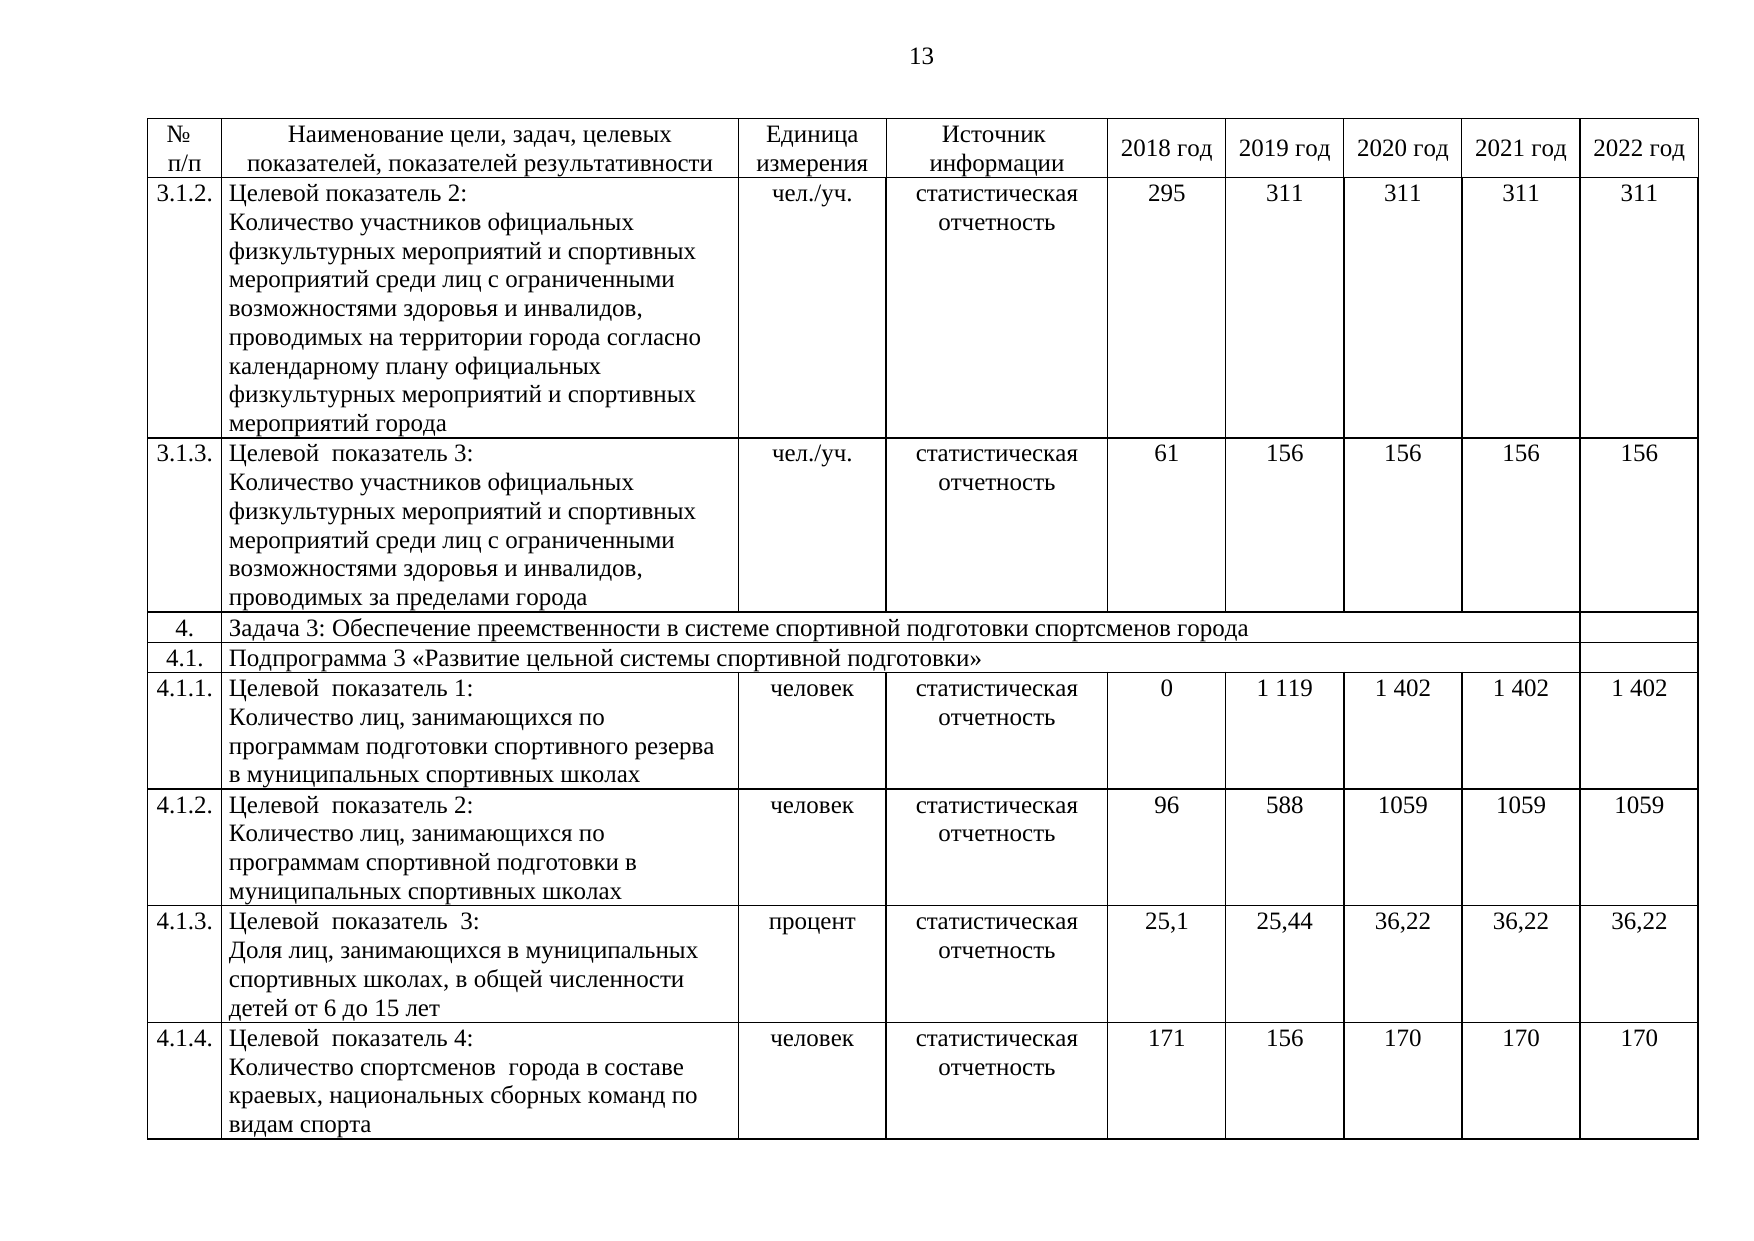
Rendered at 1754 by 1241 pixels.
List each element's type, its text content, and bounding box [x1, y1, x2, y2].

table_cell 156 [1581, 439, 1697, 611]
table_cell 36,22 [1463, 906, 1579, 1021]
table_cell 156 [1226, 439, 1343, 611]
table_cell Целевой показатель 2: Количество лиц, занимающихся по программам спортивной подготовки в муниципальных спортивных школах [222, 790, 738, 905]
table_cell статистическая отчетность [887, 178, 1107, 437]
table_cell 25,1 [1108, 906, 1225, 1021]
table_cell Целевой показатель 3: Доля лиц, занимающихся в муниципальных спортивных школах, в общей численности детей от 6 до 15 лет [222, 906, 738, 1021]
table_cell [1581, 643, 1697, 672]
table_cell чел./уч. [739, 178, 885, 437]
table_cell 4.1. [148, 643, 221, 672]
table_cell человек [739, 1023, 885, 1138]
table_cell статистическая отчетность [887, 673, 1107, 788]
table_cell 61 [1108, 439, 1225, 611]
table_cell 156 [1345, 439, 1461, 611]
table_cell 156 [1463, 439, 1579, 611]
table_cell 170 [1463, 1023, 1579, 1138]
table_cell 1 402 [1463, 673, 1579, 788]
table_header Наименование цели, задач, целевых показателей, показателей результативности [222, 119, 738, 177]
table_cell 295 [1108, 178, 1225, 437]
table_cell Целевой показатель 1: Количество лиц, занимающихся по программам подготовки спортивного резерва в муниципальных спортивных школах [222, 673, 738, 788]
table_cell статистическая отчетность [887, 439, 1107, 611]
table_cell 36,22 [1345, 906, 1461, 1021]
table_cell 4.1.3. [148, 906, 221, 1021]
table_cell 3.1.2. [148, 178, 221, 437]
table_cell 1 402 [1345, 673, 1461, 788]
table_cell Целевой показатель 4: Количество спортсменов города в составе краевых, национальных сборных команд по видам спорта [222, 1023, 738, 1138]
table_cell 4.1.4. [148, 1023, 221, 1138]
table_cell статистическая отчетность [887, 1023, 1107, 1138]
table_cell 4.1.1. [148, 673, 221, 788]
table_cell 0 [1108, 673, 1225, 788]
table_cell статистическая отчетность [887, 790, 1107, 905]
table_cell человек [739, 790, 885, 905]
table_cell 171 [1108, 1023, 1225, 1138]
table_cell 1 119 [1226, 673, 1343, 788]
table_cell Подпрограмма 3 «Развитие цельной системы спортивной подготовки» [222, 643, 1579, 672]
table_header 2021 год [1462, 119, 1579, 177]
table_cell 156 [1226, 1023, 1343, 1138]
table_cell 4.1.2. [148, 790, 221, 905]
table_cell [1581, 613, 1697, 641]
table_cell 4. [148, 613, 221, 641]
table_cell чел./уч. [739, 439, 885, 611]
table_cell человек [739, 673, 885, 788]
table_cell процент [739, 906, 885, 1021]
table_cell 588 [1226, 790, 1343, 905]
table_cell Целевой показатель 2: Количество участников официальных физкультурных мероприятий и спортивных мероприятий среди лиц с ограниченными возможностями здоровья и инвалидов, проводимых на территории города согласно календарному плану официальных физкультурных мероприятий и спортивных мероприятий города [222, 178, 738, 437]
table_header 2019 год [1226, 119, 1343, 177]
table_header Единица измерения [739, 119, 886, 177]
table_cell 36,22 [1581, 906, 1697, 1021]
table_header 2020 год [1344, 119, 1461, 177]
table_header Источник информации [887, 119, 1107, 177]
table_cell 311 [1463, 178, 1579, 437]
table_header № п/п [148, 119, 221, 177]
table_header 2022 год [1581, 119, 1698, 177]
table_cell 1059 [1581, 790, 1697, 905]
table_cell 311 [1345, 178, 1461, 437]
table_cell 311 [1226, 178, 1343, 437]
table_cell 1059 [1463, 790, 1579, 905]
table_cell 170 [1581, 1023, 1697, 1138]
table_cell Задача 3: Обеспечение преемственности в системе спортивной подготовки спортсменов города [222, 613, 1579, 641]
table_cell 311 [1581, 178, 1697, 437]
table_cell Целевой показатель 3: Количество участников официальных физкультурных мероприятий и спортивных мероприятий среди лиц с ограниченными возможностями здоровья и инвалидов, проводимых за пределами города [222, 439, 738, 611]
table_cell 170 [1345, 1023, 1461, 1138]
table_cell 96 [1108, 790, 1225, 905]
table_header 2018 год [1108, 119, 1225, 177]
table_cell 1 402 [1581, 673, 1697, 788]
table_cell 3.1.3. [148, 439, 221, 611]
table_cell 1059 [1345, 790, 1461, 905]
table_cell 25,44 [1226, 906, 1343, 1021]
table_cell статистическая отчетность [887, 906, 1107, 1021]
